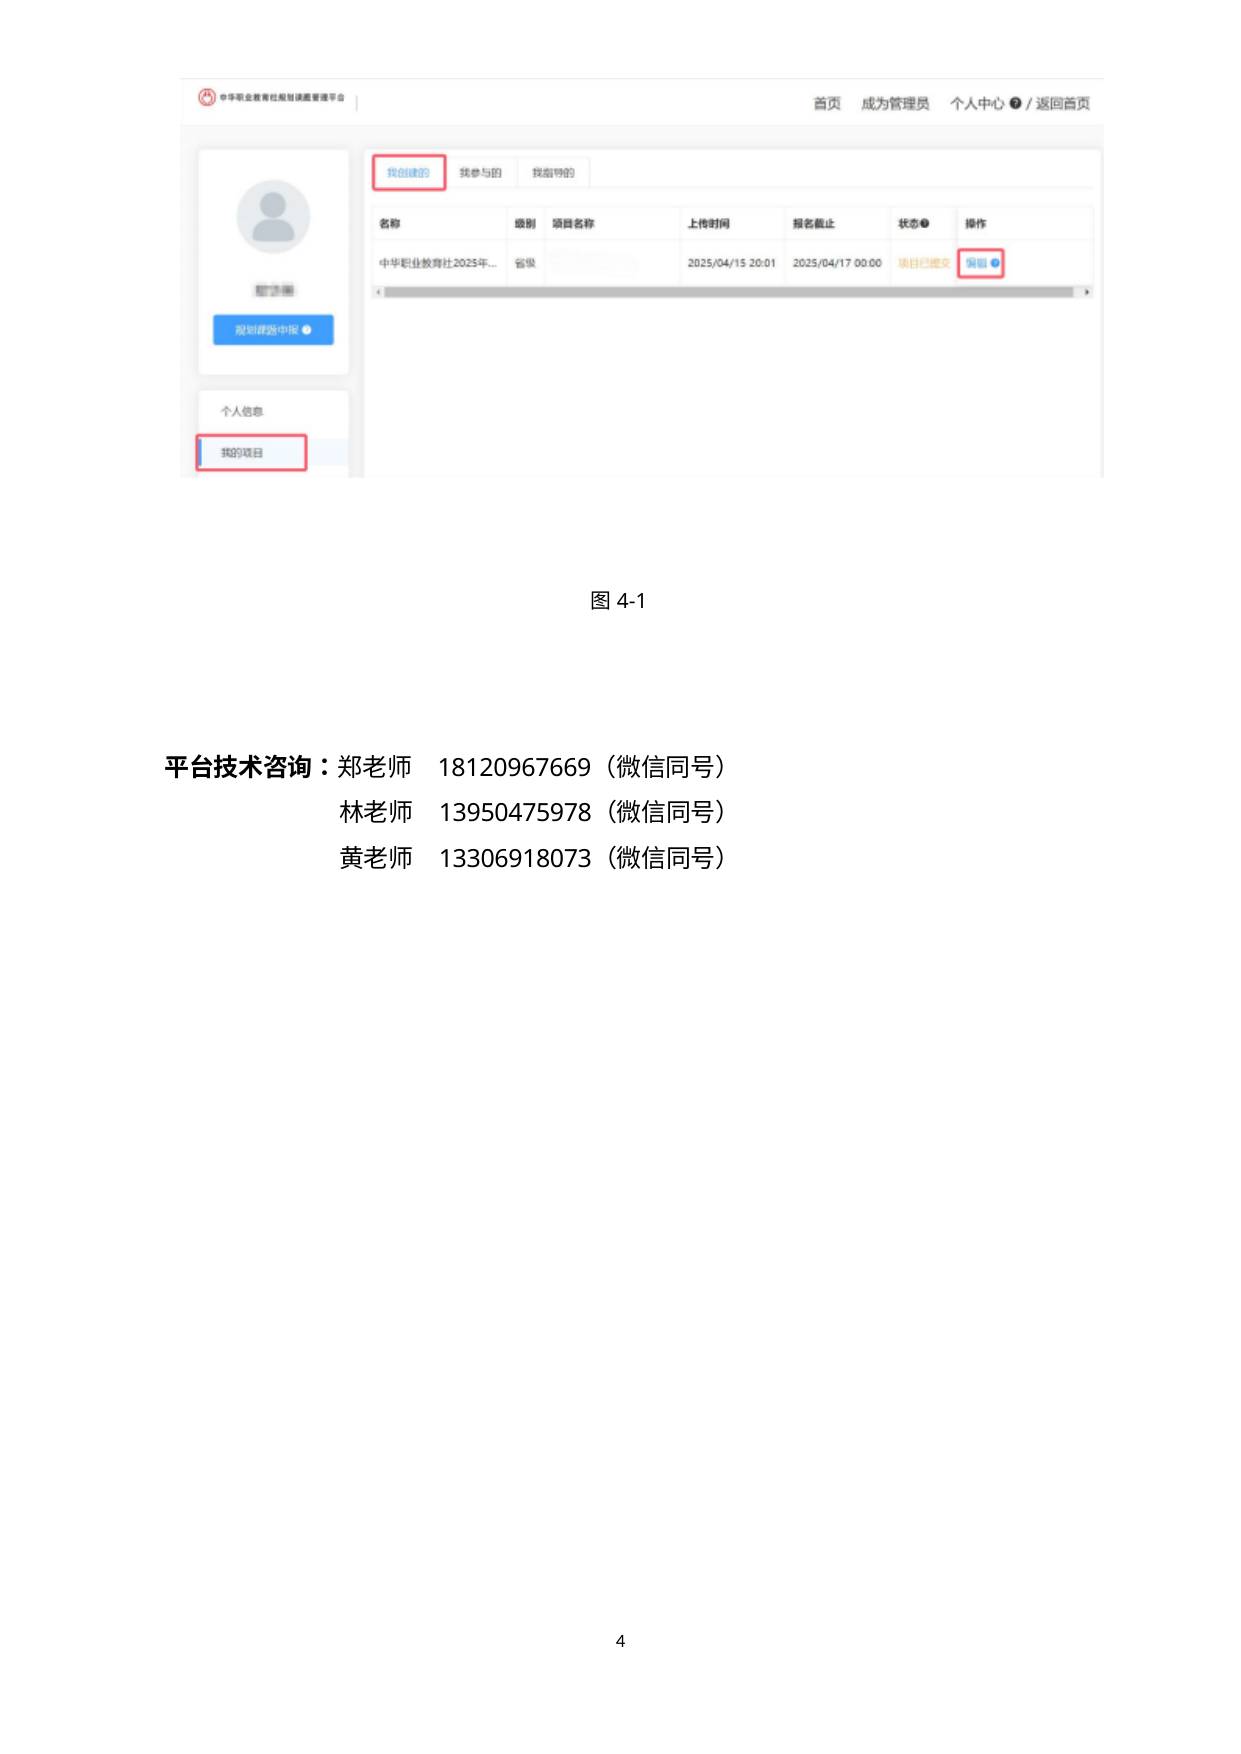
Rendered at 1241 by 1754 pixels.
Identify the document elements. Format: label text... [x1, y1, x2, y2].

picture [180, 78, 1104, 478]
text 图 4-1 [590, 592, 1085, 613]
text 平台技术咨询：郑老师 18120967669（微信同号） 林老师 13950475978（微信同号） 黄老师 13306918073（微信同号） [159, 750, 740, 874]
